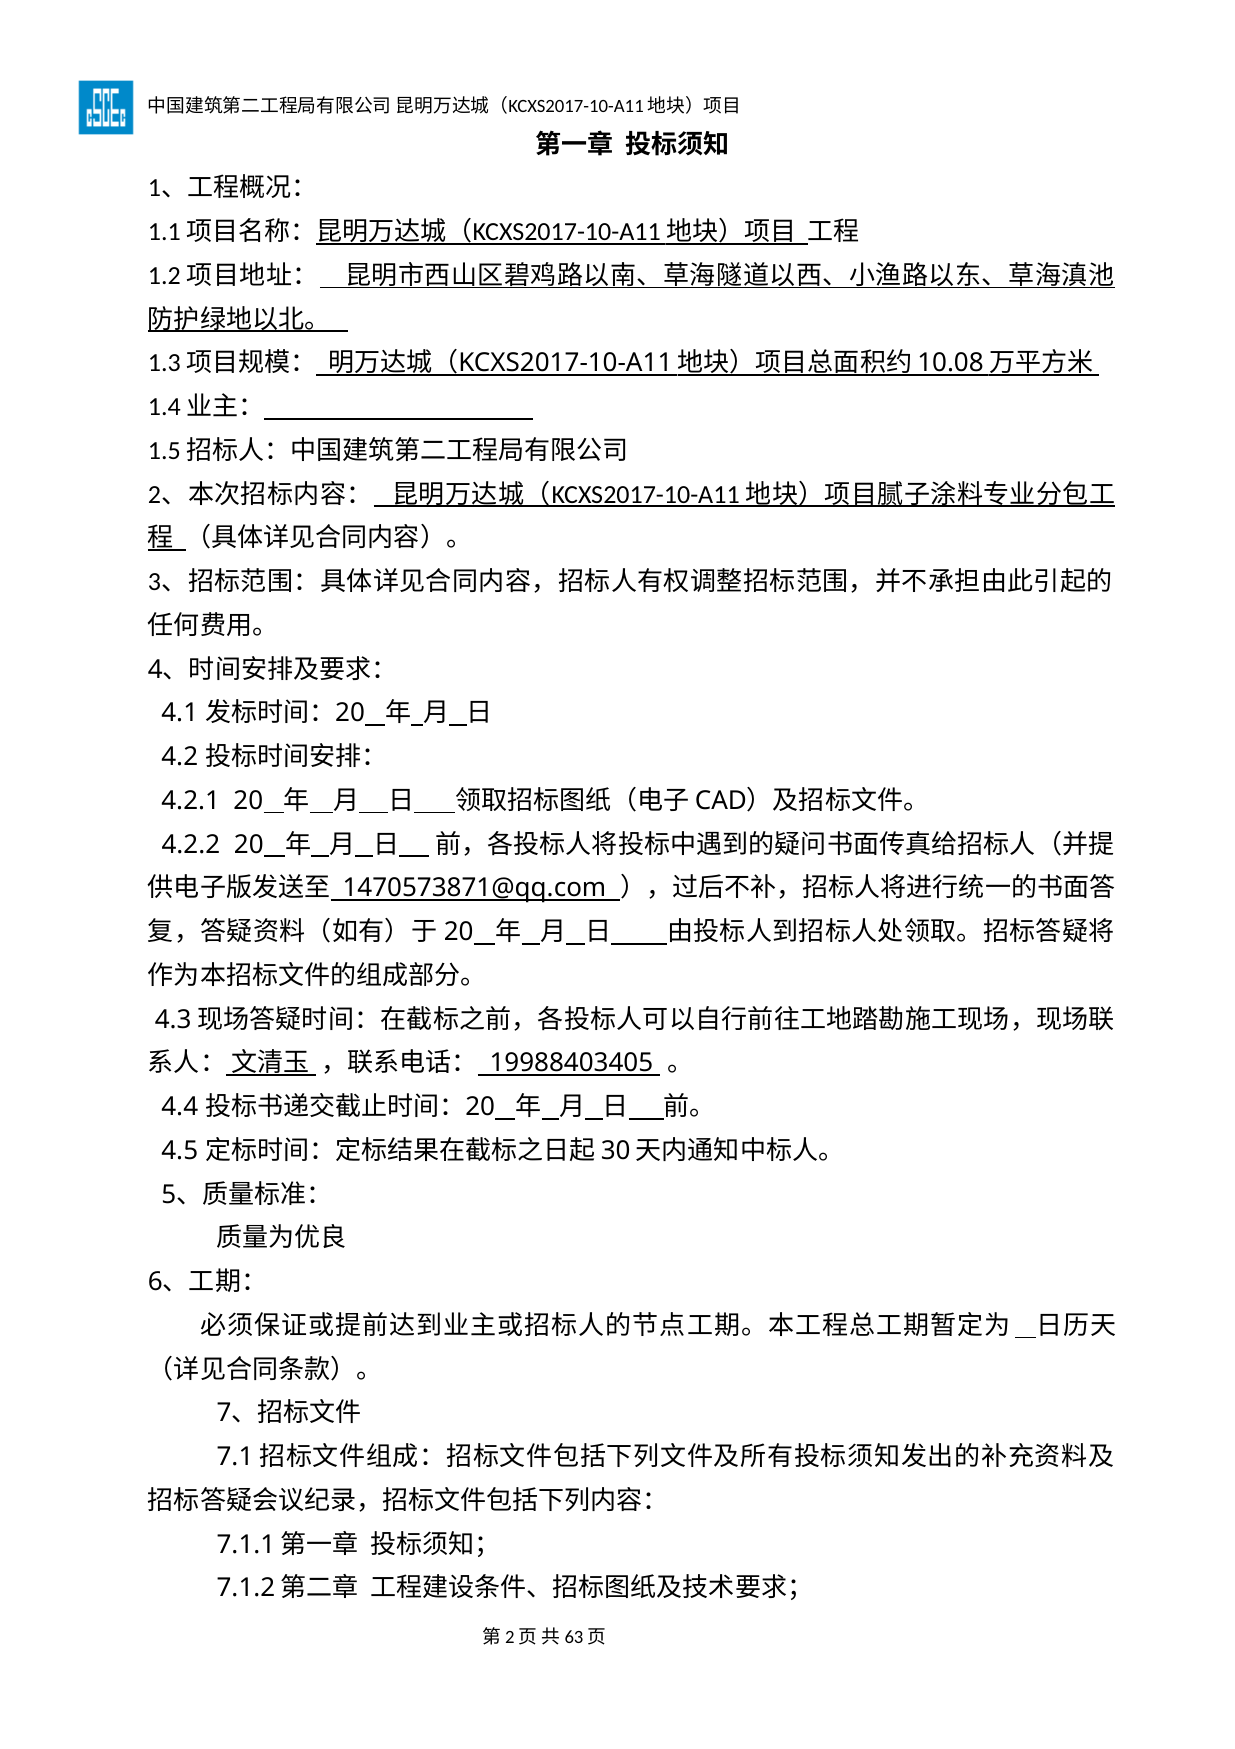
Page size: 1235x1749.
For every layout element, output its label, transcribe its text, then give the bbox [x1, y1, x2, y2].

text 4.3现场答疑时间：在截标之前，各投标人可以自行前往工地踏勘施工现场，现场联系人： 文清玉 ，联系电话： 19988403405 。 [148, 993, 1116, 1081]
text 必须保证或提前达到业主或招标人的节点工期。本工程总工期暂定为 日历天（详见合同条款）。 [148, 1299, 1116, 1387]
text 5、质量标准： [148, 1168, 1116, 1212]
text 4.2 投标时间安排： [148, 731, 1116, 774]
picture [68, 70, 143, 144]
text 7.1招标文件组成：招标文件包括下列文件及所有投标须知发出的补充资料及招标答疑会议纪录，招标文件包括下列内容： [148, 1431, 1116, 1518]
text 4.5 定标时间：定标结果在截标之日起30天内通知中标人。 [148, 1124, 1116, 1168]
text 1.1项目名称：昆明万达城（KCXS2017-10-A11地块）项目 工程 [148, 206, 1116, 249]
text 4.2.2 20 年 月 日 前，各投标人将投标中遇到的疑问书面传真给招标人（并提供电子版发送至 1470573871@qq.com ），过后不补，招标人将进行统一的书面答复，答疑资料（如有）于20 年 月 日 由投标人到招标人处领取。招标答疑将作为本招标文件的组成部分。 [148, 818, 1116, 993]
text 7.1.2第二章 工程建设条件、招标图纸及技术要求； [148, 1562, 1116, 1606]
text 6、工期： [148, 1256, 1116, 1299]
text 2、本次招标内容： 昆明万达城（KCXS2017-10-A11地块）项目腻子涂料专业分包工程 （具体详见合同内容）。 [148, 468, 1116, 556]
text 1.5招标人：中国建筑第二工程局有限公司 [148, 424, 1116, 468]
text 4.4 投标书递交截止时间：20 年 月 日 前。 [148, 1081, 1116, 1124]
text 4.1 发标时间：20 年 月 日 [148, 687, 1116, 731]
text 1.2项目地址： 昆明市西山区碧鸡路以南、草海隧道以西、小渔路以东、草海滇池防护绿地以北。 [148, 249, 1116, 337]
text 4.2.1 20 年 月 日 领取招标图纸（电子CAD）及招标文件。 [148, 774, 1116, 818]
text 质量为优良 [148, 1212, 1116, 1256]
text 7、招标文件 [148, 1387, 1116, 1431]
text 1.3项目规模： 明万达城（KCXS2017-10-A11地块）项目总面积约10.08万平方米 [148, 337, 1116, 381]
text 3、招标范围：具体详见合同内容，招标人有权调整招标范围，并不承担由此引起的任何费用。 [148, 556, 1116, 643]
text 第一章 投标须知 [148, 118, 1116, 162]
text 7.1.1第一章 投标须知； [148, 1518, 1116, 1562]
text 1.4业主： [148, 381, 1116, 424]
text 4、时间安排及要求： [148, 643, 1116, 687]
text 1、工程概况： [148, 162, 1116, 206]
